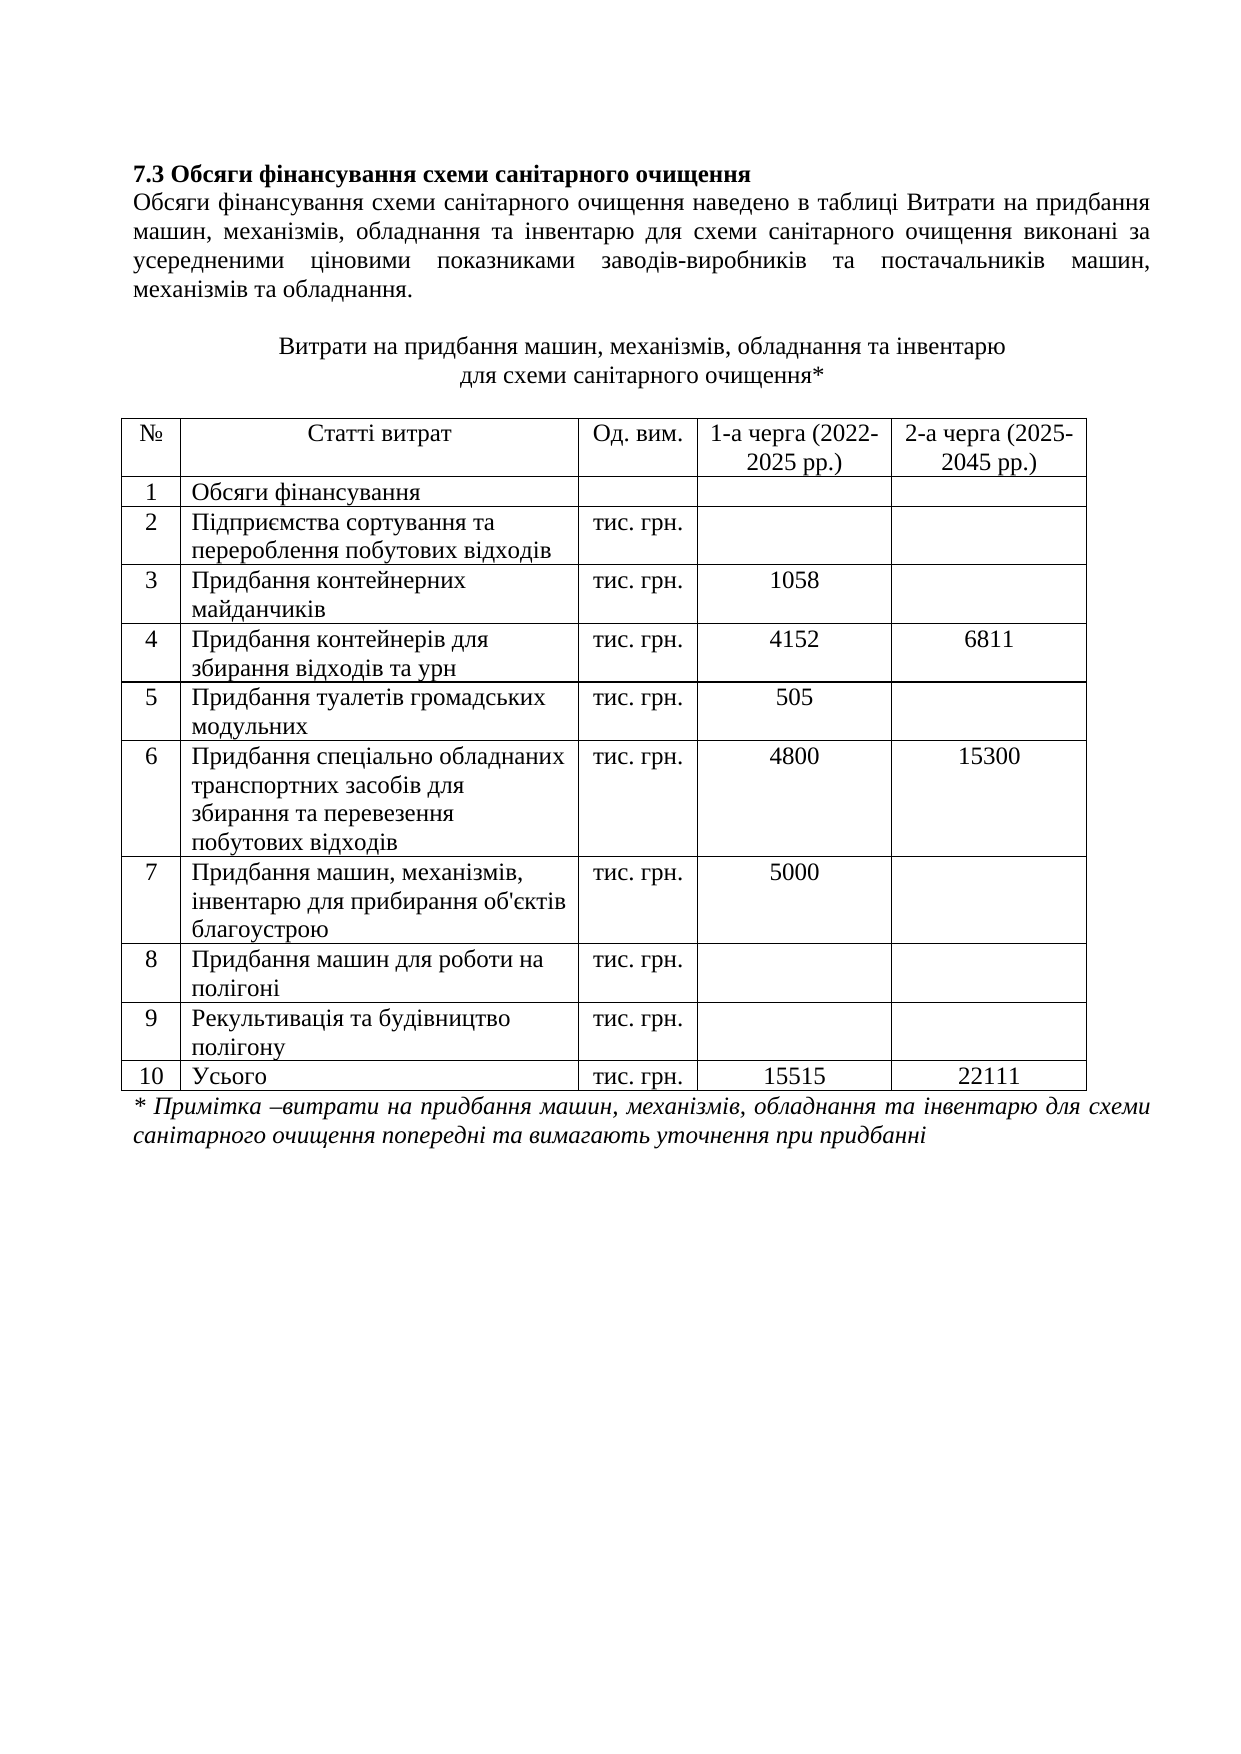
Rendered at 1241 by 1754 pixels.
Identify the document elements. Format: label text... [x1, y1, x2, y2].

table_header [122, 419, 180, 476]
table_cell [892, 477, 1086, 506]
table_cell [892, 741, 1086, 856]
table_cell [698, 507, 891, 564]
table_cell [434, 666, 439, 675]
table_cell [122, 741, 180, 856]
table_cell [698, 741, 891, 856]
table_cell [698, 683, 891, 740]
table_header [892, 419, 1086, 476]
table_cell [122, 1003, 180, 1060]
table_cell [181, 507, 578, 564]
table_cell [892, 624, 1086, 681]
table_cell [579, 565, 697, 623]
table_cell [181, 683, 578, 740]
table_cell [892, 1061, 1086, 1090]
text 7.3 Обсяги фінансування схеми санітарного очищення [133, 159, 1152, 187]
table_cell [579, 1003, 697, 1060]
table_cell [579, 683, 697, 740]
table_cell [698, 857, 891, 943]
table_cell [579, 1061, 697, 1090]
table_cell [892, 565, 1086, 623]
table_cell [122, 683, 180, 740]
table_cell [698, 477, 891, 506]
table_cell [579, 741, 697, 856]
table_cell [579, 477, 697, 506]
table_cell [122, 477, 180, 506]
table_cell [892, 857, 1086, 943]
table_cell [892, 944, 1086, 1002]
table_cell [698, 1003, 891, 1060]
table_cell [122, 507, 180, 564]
text Обсяги фінансування схеми санітарного очищення наведено в таблиці Витрати на придбання машин, механізмів, обладнання та інвентарю для схеми санітарного очищення виконані за усередненими ціновими показниками заводів-виробників та постачальників машин, механізмів та обладнання. [133, 187, 1152, 302]
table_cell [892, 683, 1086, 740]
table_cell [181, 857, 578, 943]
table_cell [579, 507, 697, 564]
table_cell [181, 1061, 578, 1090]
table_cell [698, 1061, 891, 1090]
text для схеми санітарного очищення* [133, 360, 1152, 389]
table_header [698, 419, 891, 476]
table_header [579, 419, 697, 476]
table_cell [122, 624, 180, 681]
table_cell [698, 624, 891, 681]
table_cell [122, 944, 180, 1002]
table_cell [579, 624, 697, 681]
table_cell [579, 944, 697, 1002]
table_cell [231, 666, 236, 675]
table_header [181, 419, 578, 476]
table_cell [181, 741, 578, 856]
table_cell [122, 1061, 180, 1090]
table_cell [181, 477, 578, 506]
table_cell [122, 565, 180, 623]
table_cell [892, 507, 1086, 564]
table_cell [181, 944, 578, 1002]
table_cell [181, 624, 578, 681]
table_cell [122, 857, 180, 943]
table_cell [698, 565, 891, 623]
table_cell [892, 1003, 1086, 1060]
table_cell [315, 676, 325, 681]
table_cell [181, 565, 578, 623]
text Витрати на придбання машин, механізмів, обладнання та інвентарю [133, 331, 1152, 360]
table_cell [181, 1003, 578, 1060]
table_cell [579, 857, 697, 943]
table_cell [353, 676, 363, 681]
text * Примітка –витрати на придбання машин, механізмів, обладнання та інвентарю для схеми санітарного очищення попередні та вимагають уточнення при придбанні [133, 1091, 1152, 1149]
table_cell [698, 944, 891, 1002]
